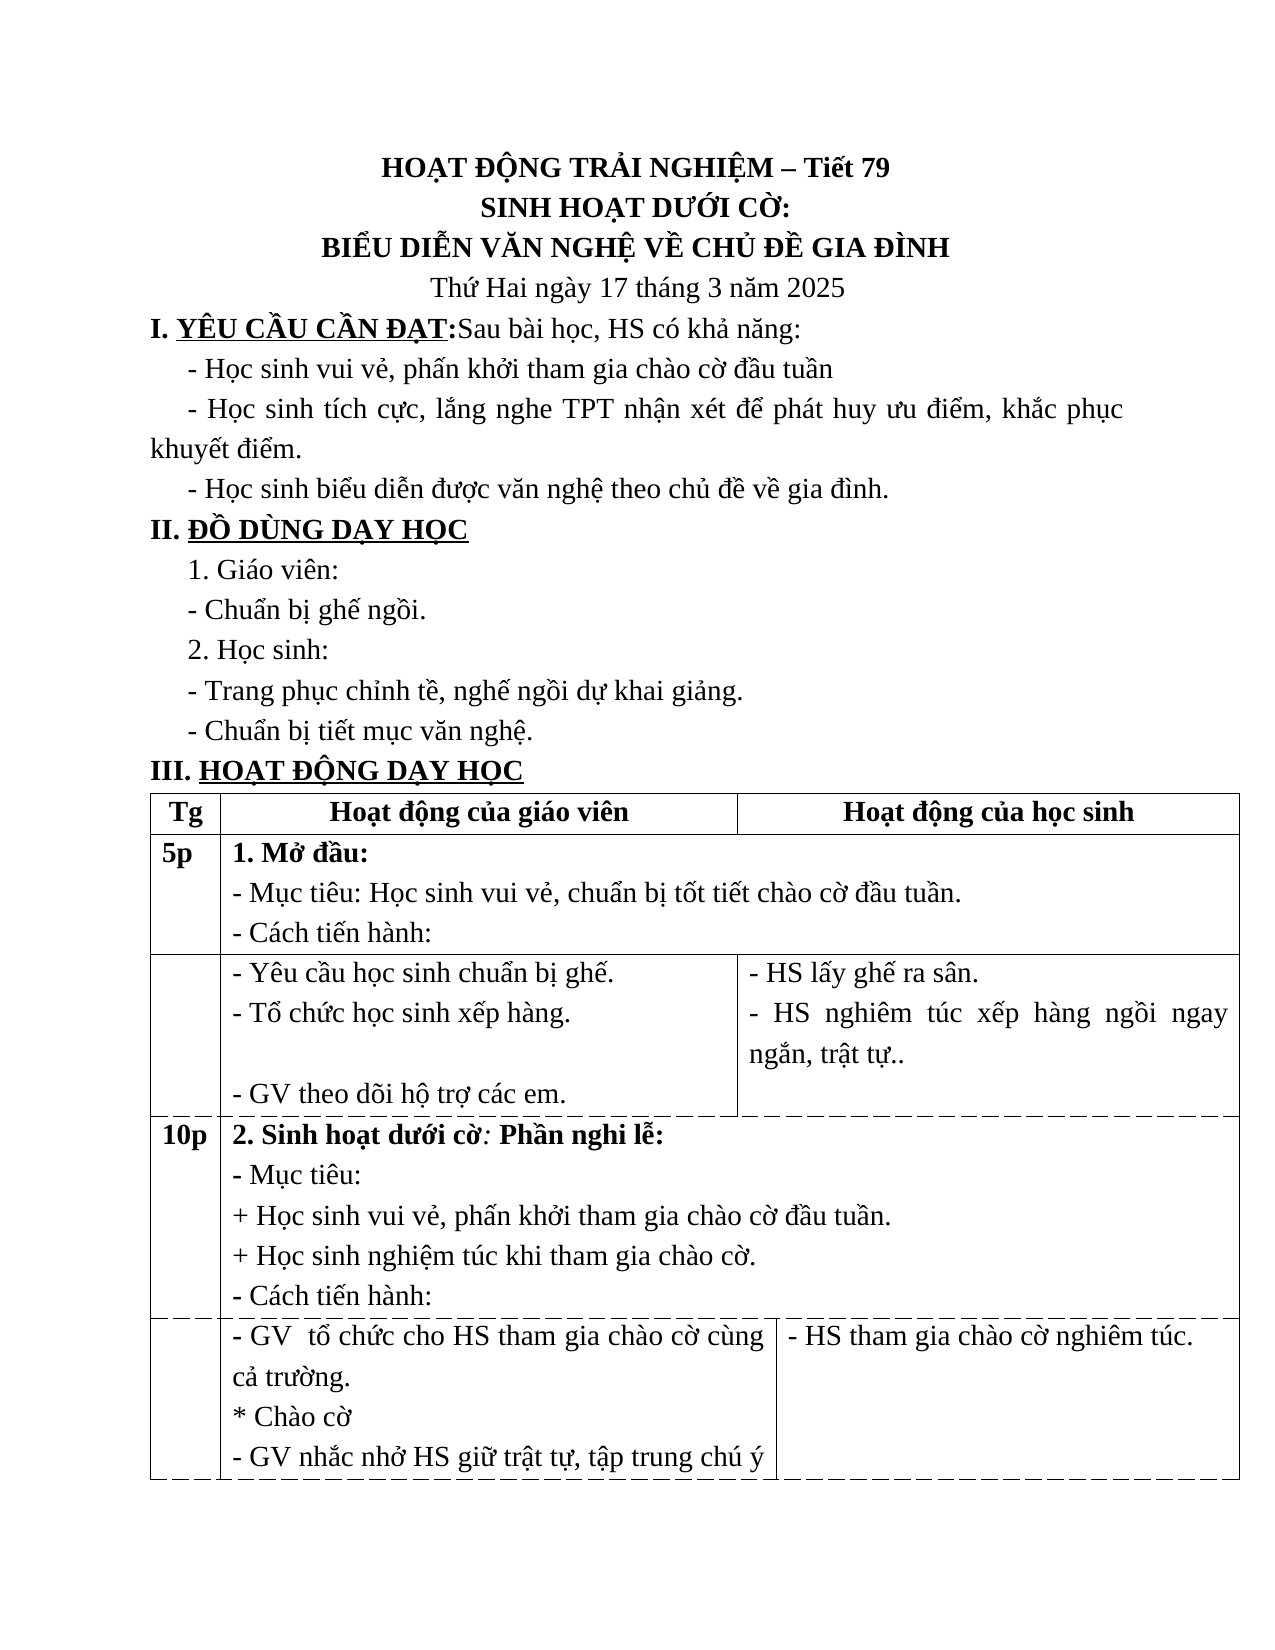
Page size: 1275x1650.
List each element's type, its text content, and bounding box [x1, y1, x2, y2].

table_header Hoạt động của giáo viên [221, 794, 737, 834]
table_header Tg [151, 794, 220, 834]
table_cell - HS lấy ghế ra sân. - HS nghiêm túc xếp hàng ngồi ngay ngắn, trật tự.. [738, 955, 1239, 1116]
text 2. Học sinh: [150, 632, 1125, 666]
table_cell 5p [151, 835, 220, 954]
text Thứ Hai ngày 17 tháng 3 năm 2025 [150, 271, 1125, 304]
text I. YÊU CẦU CẦN ĐẠT:Sau bài học, HS có khả năng: [150, 311, 1125, 344]
table_cell [151, 955, 220, 1116]
table_cell [151, 1318, 220, 1479]
text - Trang phục chỉnh tề, nghế ngồi dự khai giảng. [150, 673, 1125, 706]
table_cell 10p [151, 1116, 220, 1317]
text SINH HOẠT DƯỚI CỜ: [150, 190, 1121, 224]
text - Học sinh biểu diễn được văn nghệ theo chủ đề về gia đình. [150, 472, 1125, 505]
text BIỂU DIỄN VĂN NGHỆ VỀ CHỦ ĐỀ GIA ĐÌNH [150, 230, 1121, 264]
text HOẠT ĐỘNG TRẢI NGHIỆM – Tiết 79 [150, 150, 1121, 183]
text - Học sinh tích cực, lắng nghe TPT nhận xét để phát huy ưu điểm, khắc phục khuyết điểm. [150, 391, 1125, 465]
text 1. Giáo viên: [150, 552, 1125, 586]
table_cell - Yêu cầu học sinh chuẩn bị ghế. - Tổ chức học sinh xếp hàng. - GV theo dõi hộ trợ các em. [221, 955, 737, 1116]
text - Học sinh vui vẻ, phấn khởi tham gia chào cờ đầu tuần [150, 351, 1125, 384]
text - Chuẩn bị ghế ngồi. [150, 592, 1125, 626]
table_cell 2. Sinh hoạt dưới cờ: Phần nghi lễ: - Mục tiêu: + Học sinh vui vẻ, phấn khởi tham gia chào cờ đầu tuần. + Học sinh nghiệm túc khi tham gia chào cờ. - Cách tiến hành: [221, 1116, 1239, 1317]
text II. ĐỒ DÙNG DẠY HỌC [150, 512, 1125, 545]
table_header Hoạt động của học sinh [738, 794, 1239, 834]
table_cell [777, 1318, 1239, 1479]
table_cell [221, 1318, 776, 1479]
table_cell 1. Mở đầu: - Mục tiêu: Học sinh vui vẻ, chuẩn bị tốt tiết chào cờ đầu tuần. - Cách tiến hành: [221, 835, 1239, 954]
text - Chuẩn bị tiết mục văn nghệ. [150, 713, 1125, 746]
text III. HOẠT ĐỘNG DẠY HỌC [150, 753, 1125, 787]
